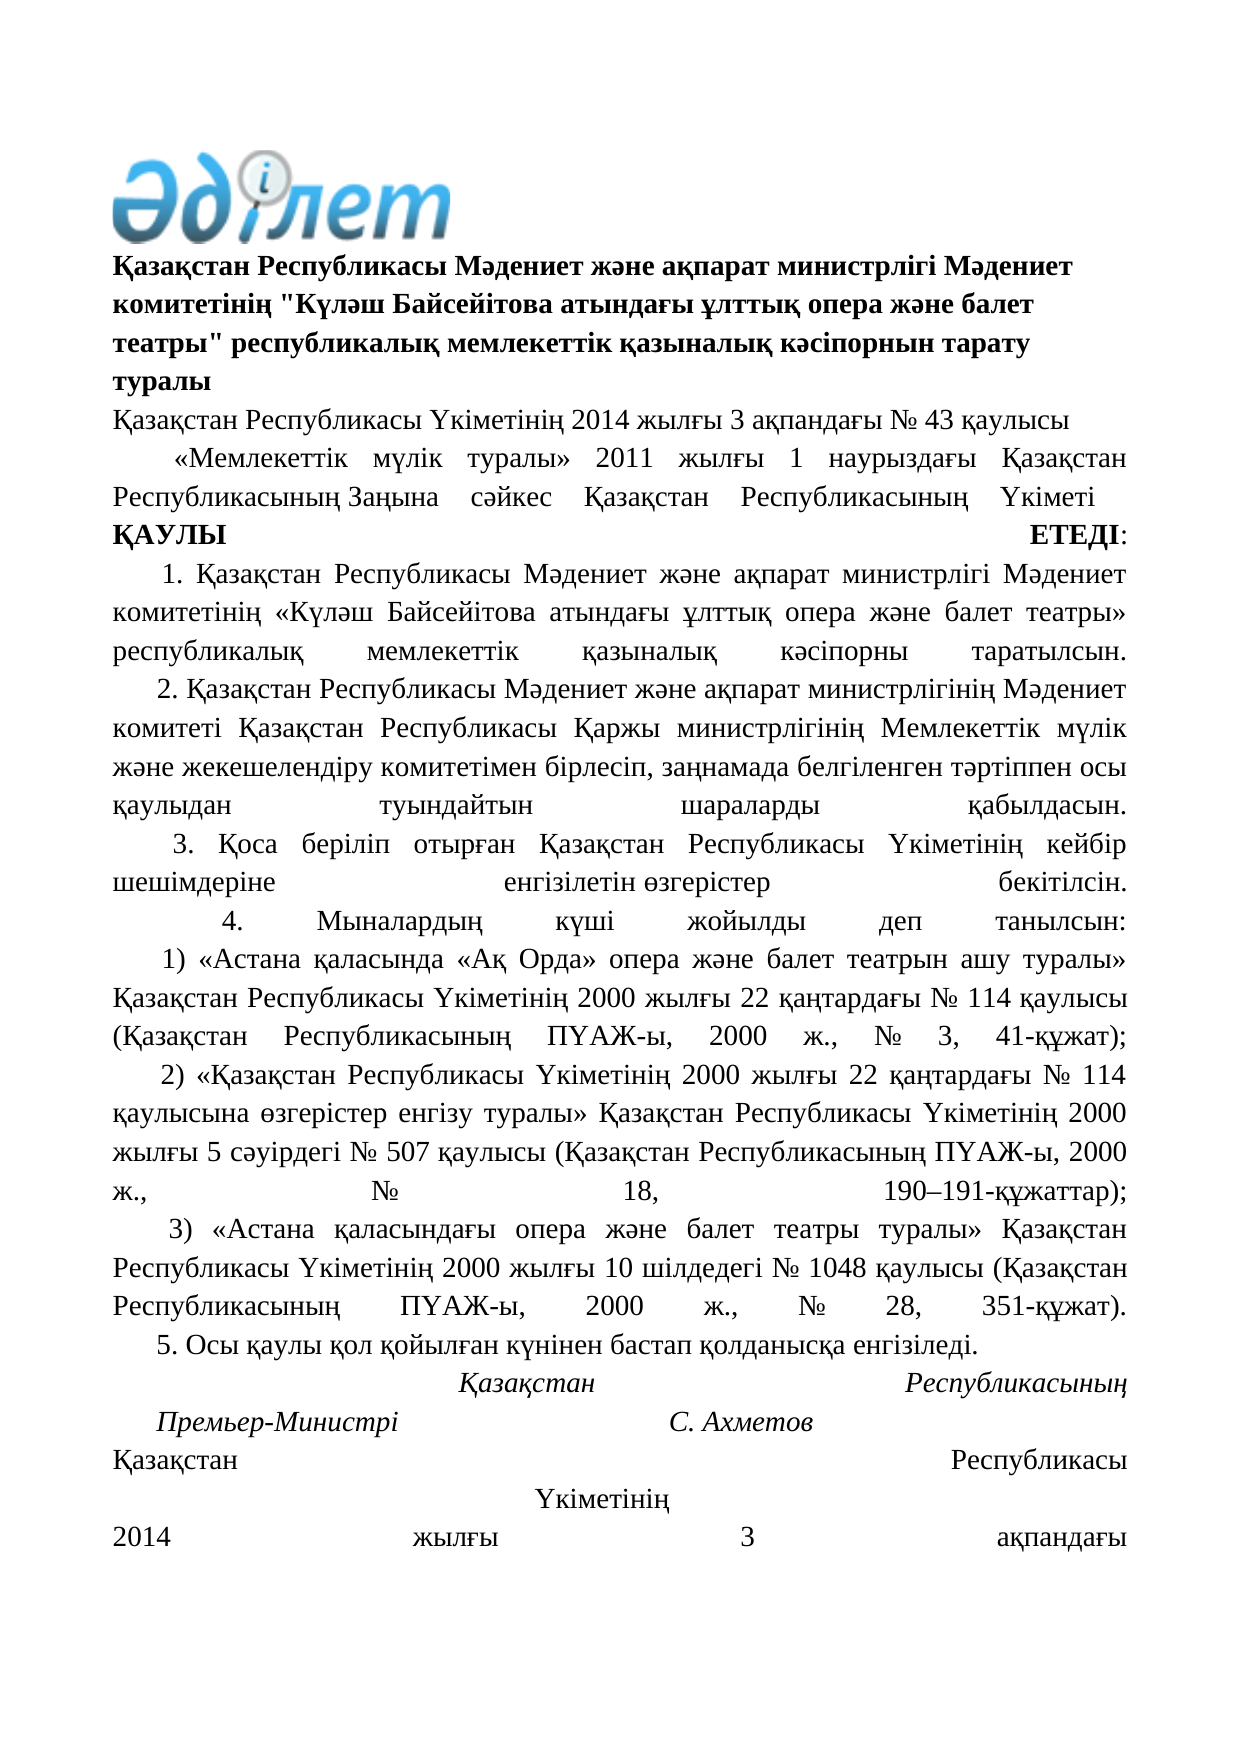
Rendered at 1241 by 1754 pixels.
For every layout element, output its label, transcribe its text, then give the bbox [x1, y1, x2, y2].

text Қазақстан Республикасы Үкіметінің 2014 жылғы 3 ақпандағы № 43 қаулысы [112, 402, 1128, 435]
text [112, 1442, 1128, 1553]
text «Мемлекеттік мүлік туралы» 2011 жылғы 1 наурыздағы Қазақстан Республикасының Заңына сәйкес Қазақстан Республикасының Үкіметі ҚАУЛЫ ЕТЕДІ: 1. Қазақстан Республикасы Мәдениет және ақпарат министрлігі Мәдениет комитетінің «Күләш Байсейiтова атындағы ұлттық опера және балет театры» республикалық мемлекеттiк қазыналық кәсiпорны таратылсын. 2. Қазақстан Республикасы Мәдениет және ақпарат министрлігінің Мәдениет комитеті Қазақстан Республикасы Қаржы министрлігінің Мемлекеттік мүлік және жекешелендіру комитетімен бірлесіп, заңнамада белгіленген тәртіппен осы қаулыдан туындайтын шараларды қабылдасын. 3. Қоса беріліп отырған Қазақстан Республикасы Үкіметінің кейбір шешімдеріне енгізілетін өзгерістер бекітілсін. 4. Мыналардың күші жойылды деп танылсын: 1) «Астана қаласында «Ақ Орда» опера және балет театрын ашу туралы» Қазақстан Республикасы Үкiметiнiң 2000 жылғы 22 қаңтардағы № 114 қаулысы (Қазақстан Республикасының ПҮАЖ-ы, 2000 ж., № 3, 41-құжат); 2) «Қазақстан Республикасы Үкiметiнiң 2000 жылғы 22 қаңтардағы № 114 қаулысына өзгерiстер енгiзу туралы» Қазақстан Республикасы Үкiметiнiң 2000 жылғы 5 сәуiрдегі № 507 қаулысы (Қазақстан Республикасының ПҮАЖ-ы, 2000 ж., № 18, 190–191-құжаттар); 3) «Астана қаласындағы опера және балет театры туралы» Қазақстан Республикасы Үкіметінің 2000 жылғы 10 шілдедегі № 1048 қаулысы (Қазақстан Республикасының ПҮАЖ-ы, 2000 ж., № 28, 351-құжат). 5. Осы қаулы қол қойылған күнінен бастап қолданысқа енгізіледі. [112, 440, 1128, 1360]
text Қазақстан Республикасының Премьер-Министрі С. Ахметов [112, 1365, 1128, 1437]
text Қазақстан Республикасы Мәдениет және ақпарат министрлігі Мәдениет комитетінің "Күләш Байсейітова атындағы ұлттық опера және балет театры" республикалық мемлекеттік қазыналық кәсіпорнын тарату туралы [112, 248, 1128, 397]
picture [112, 150, 451, 244]
